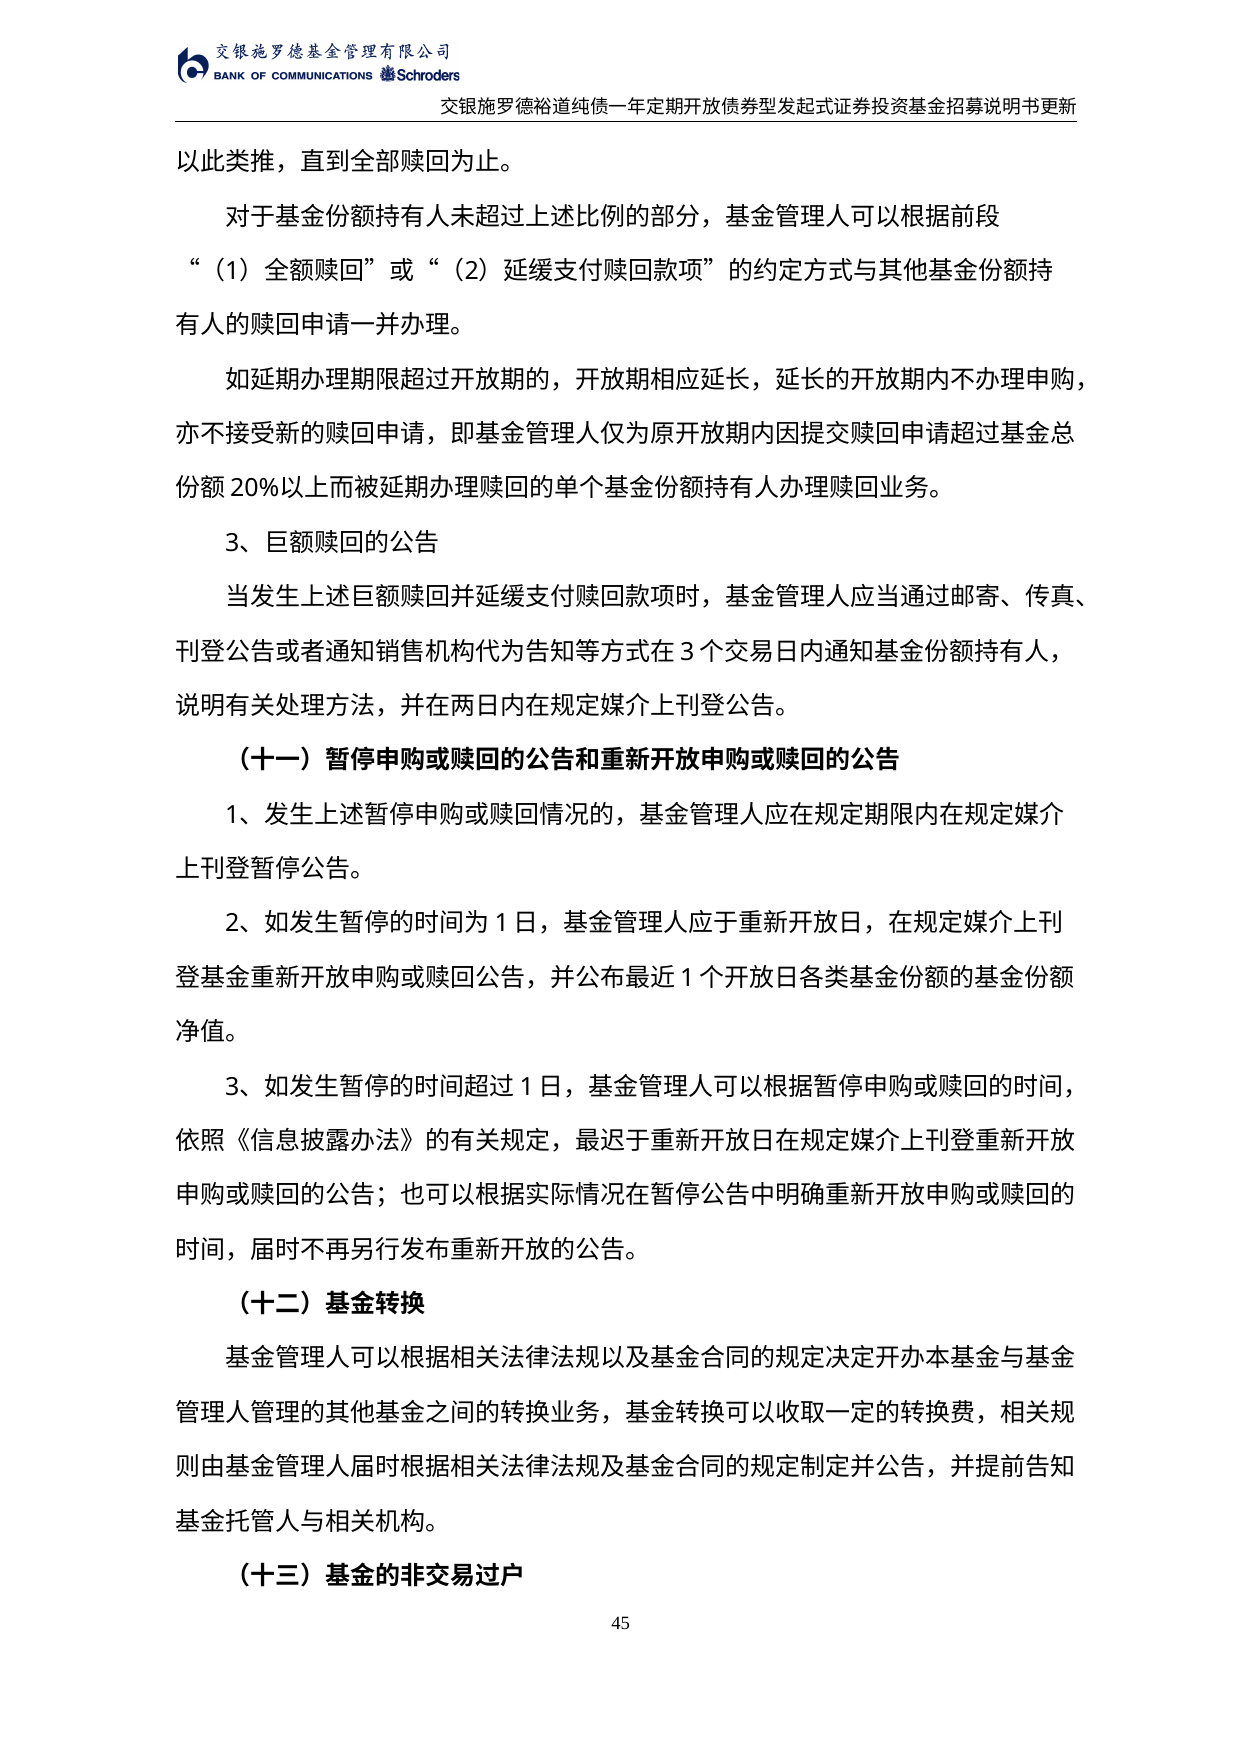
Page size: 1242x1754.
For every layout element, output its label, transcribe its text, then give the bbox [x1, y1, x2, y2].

text 2、如发生暂停的时间为1日，基金管理人应于重新开放日，在规定媒介上刊登基金重新开放申购或赎回公告，并公布最近1个开放日各类基金份额的基金份额净值。 [175, 903, 1077, 1048]
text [175, 142, 1077, 178]
text 当发生上述巨额赎回并延缓支付赎回款项时，基金管理人应当通过邮寄、传真、刊登公告或者通知销售机构代为告知等方式在3个交易日内通知基金份额持有人，说明有关处理方法，并在两日内在规定媒介上刊登公告。 [175, 577, 1077, 722]
picture [178, 43, 460, 83]
text 如延期办理期限超过开放期的，开放期相应延长，延长的开放期内不办理申购，亦不接受新的赎回申请，即基金管理人仅为原开放期内因提交赎回申请超过基金总份额20%以上而被延期办理赎回的单个基金份额持有人办理赎回业务。 [175, 359, 1077, 504]
text （十二）基金转换 [175, 1283, 1077, 1320]
text 1、发生上述暂停申购或赎回情况的，基金管理人应在规定期限内在规定媒介上刊登暂停公告。 [175, 794, 1077, 885]
text （十一）暂停申购或赎回的公告和重新开放申购或赎回的公告 [175, 740, 1077, 776]
text 对于基金份额持有人未超过上述比例的部分，基金管理人可以根据前段“（1）全额赎回”或“（2）延缓支付赎回款项”的约定方式与其他基金份额持有人的赎回申请一并办理。 [175, 196, 1077, 341]
text 3、如发生暂停的时间超过1日，基金管理人可以根据暂停申购或赎回的时间，依照《信息披露办法》的有关规定，最迟于重新开放日在规定媒介上刊登重新开放申购或赎回的公告；也可以根据实际情况在暂停公告中明确重新开放申购或赎回的时间，届时不再另行发布重新开放的公告。 [175, 1066, 1077, 1265]
text 3、巨额赎回的公告 [175, 522, 1077, 558]
text 基金管理人可以根据相关法律法规以及基金合同的规定决定开办本基金与基金管理人管理的其他基金之间的转换业务，基金转换可以收取一定的转换费，相关规则由基金管理人届时根据相关法律法规及基金合同的规定制定并公告，并提前告知基金托管人与相关机构。 [175, 1338, 1077, 1537]
text （十三）基金的非交易过户 [175, 1555, 1077, 1592]
